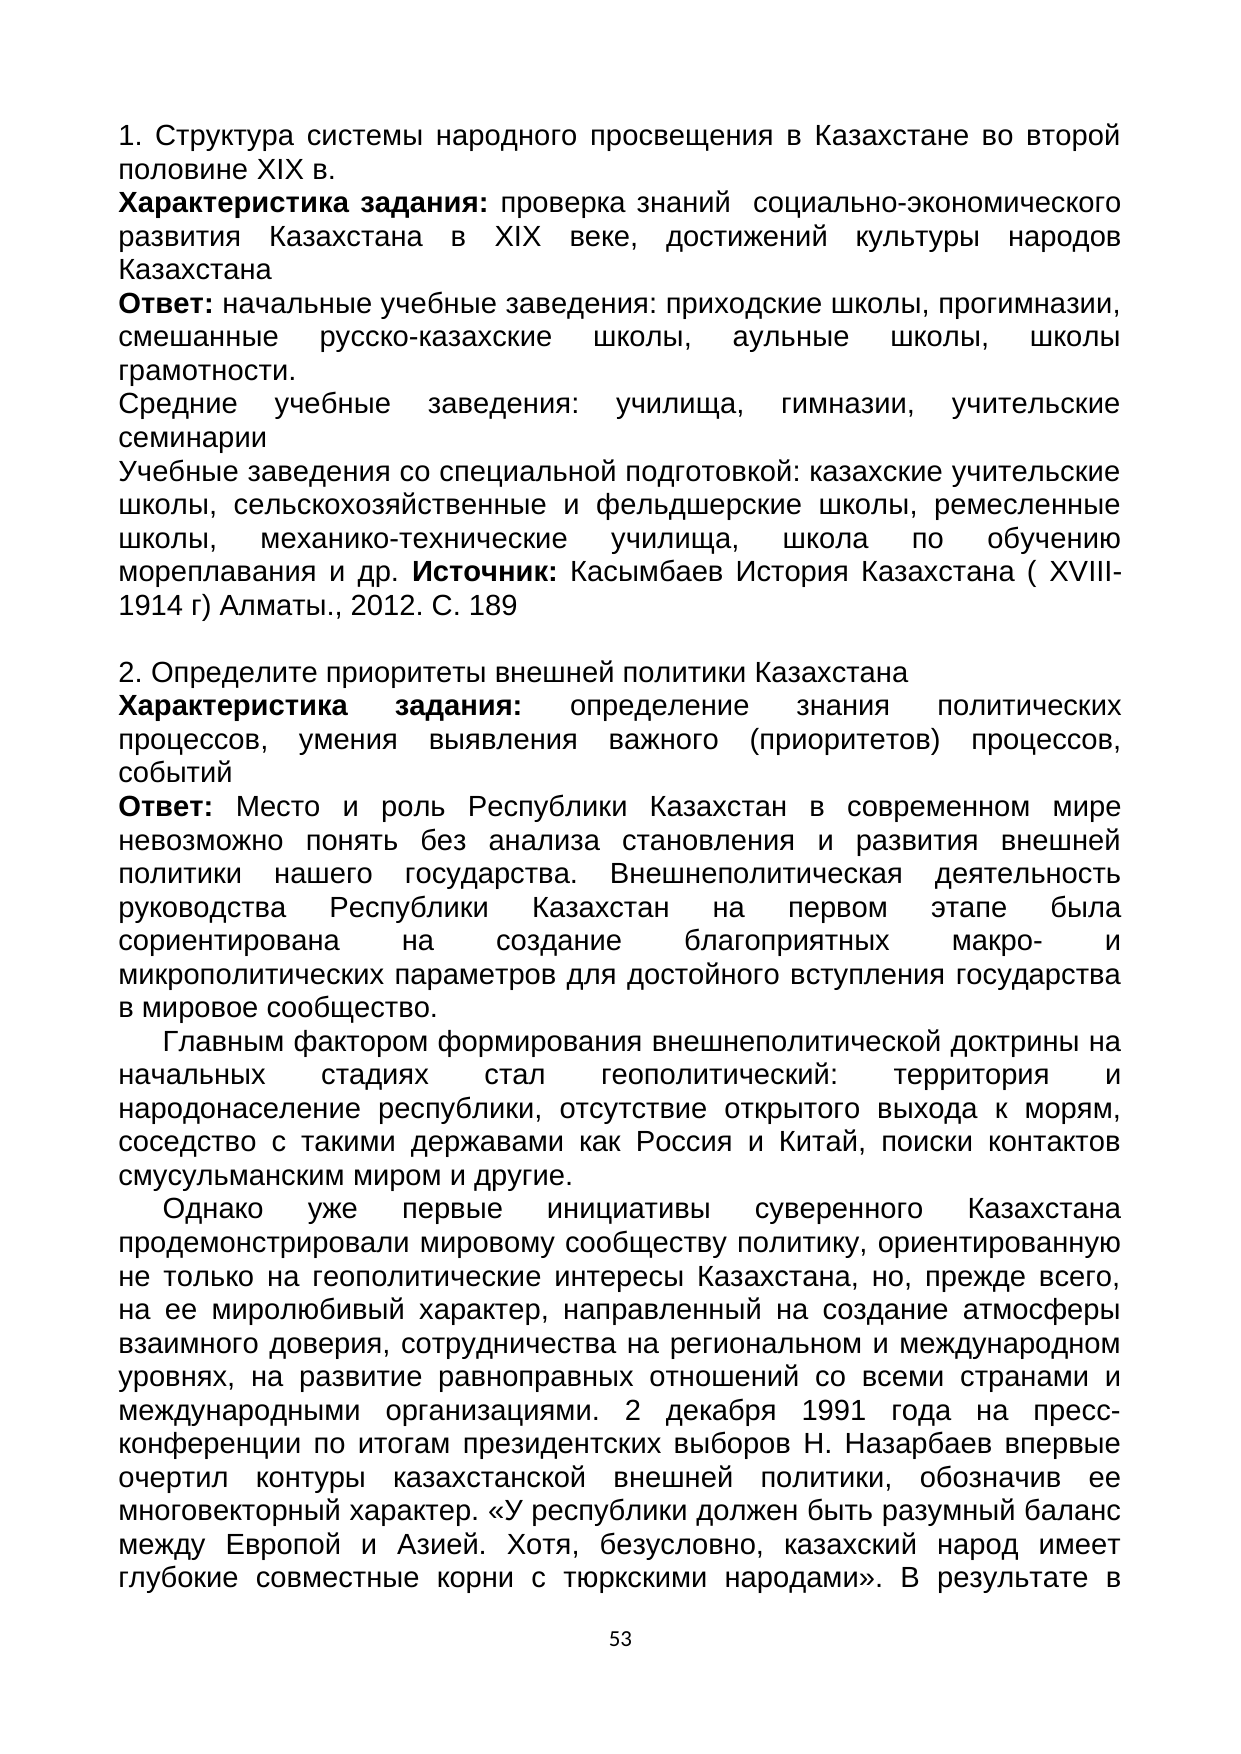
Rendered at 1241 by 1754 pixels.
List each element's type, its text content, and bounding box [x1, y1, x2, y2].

text Ответ: Место и роль Республики Казахстан в современном мире невозможно понять без анализа становления и развития внешней политики нашего государства. Внешнеполитическая деятельность руководства Республики Казахстан на первом этапе была сориентирована на создание благоприятных макро- и микрополитических параметров для достойного вступления государства в мировое сообщество. [118, 789, 1122, 1024]
text Характеристика задания: проверка знаний социально-экономического развития Казахстана в XIX веке, достижений культуры народов Казахстана [118, 185, 1122, 286]
text Характеристика задания: определение знания политических процессов, умения выявления важного (приоритетов) процессов, событий [118, 688, 1122, 789]
text 2. Определите приоритеты внешней политики Казахстана [118, 655, 1122, 688]
text Ответ: начальные учебные заведения: приходские школы, прогимназии, смешанные русско-казахские школы, аульные школы, школы грамотности. [118, 286, 1122, 386]
text 1. Структура системы народного просвещения в Казахстане во второй половине XIX в. [118, 118, 1122, 185]
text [118, 1191, 1122, 1594]
text Главным фактором формирования внешнеполитической доктрины на начальных стадиях стал геополитический: территория и народонаселение республики, отсутствие открытого выхода к морям, соседство с такими державами как Россия и Китай, поиски контактов смусульманским миром и другие. [118, 1024, 1122, 1191]
text Средние учебные заведения: училища, гимназии, учительские семинарии [118, 386, 1122, 453]
text Учебные заведения со специальной подготовкой: казахские учительские школы, сельскохозяйственные и фельдшерские школы, ремесленные школы, механико-технические училища, школа по обучению мореплавания и др. Источник: Касымбаев История Казахстана ( XVIII-1914 г) Алматы., 2012. С. 189 [118, 453, 1122, 621]
